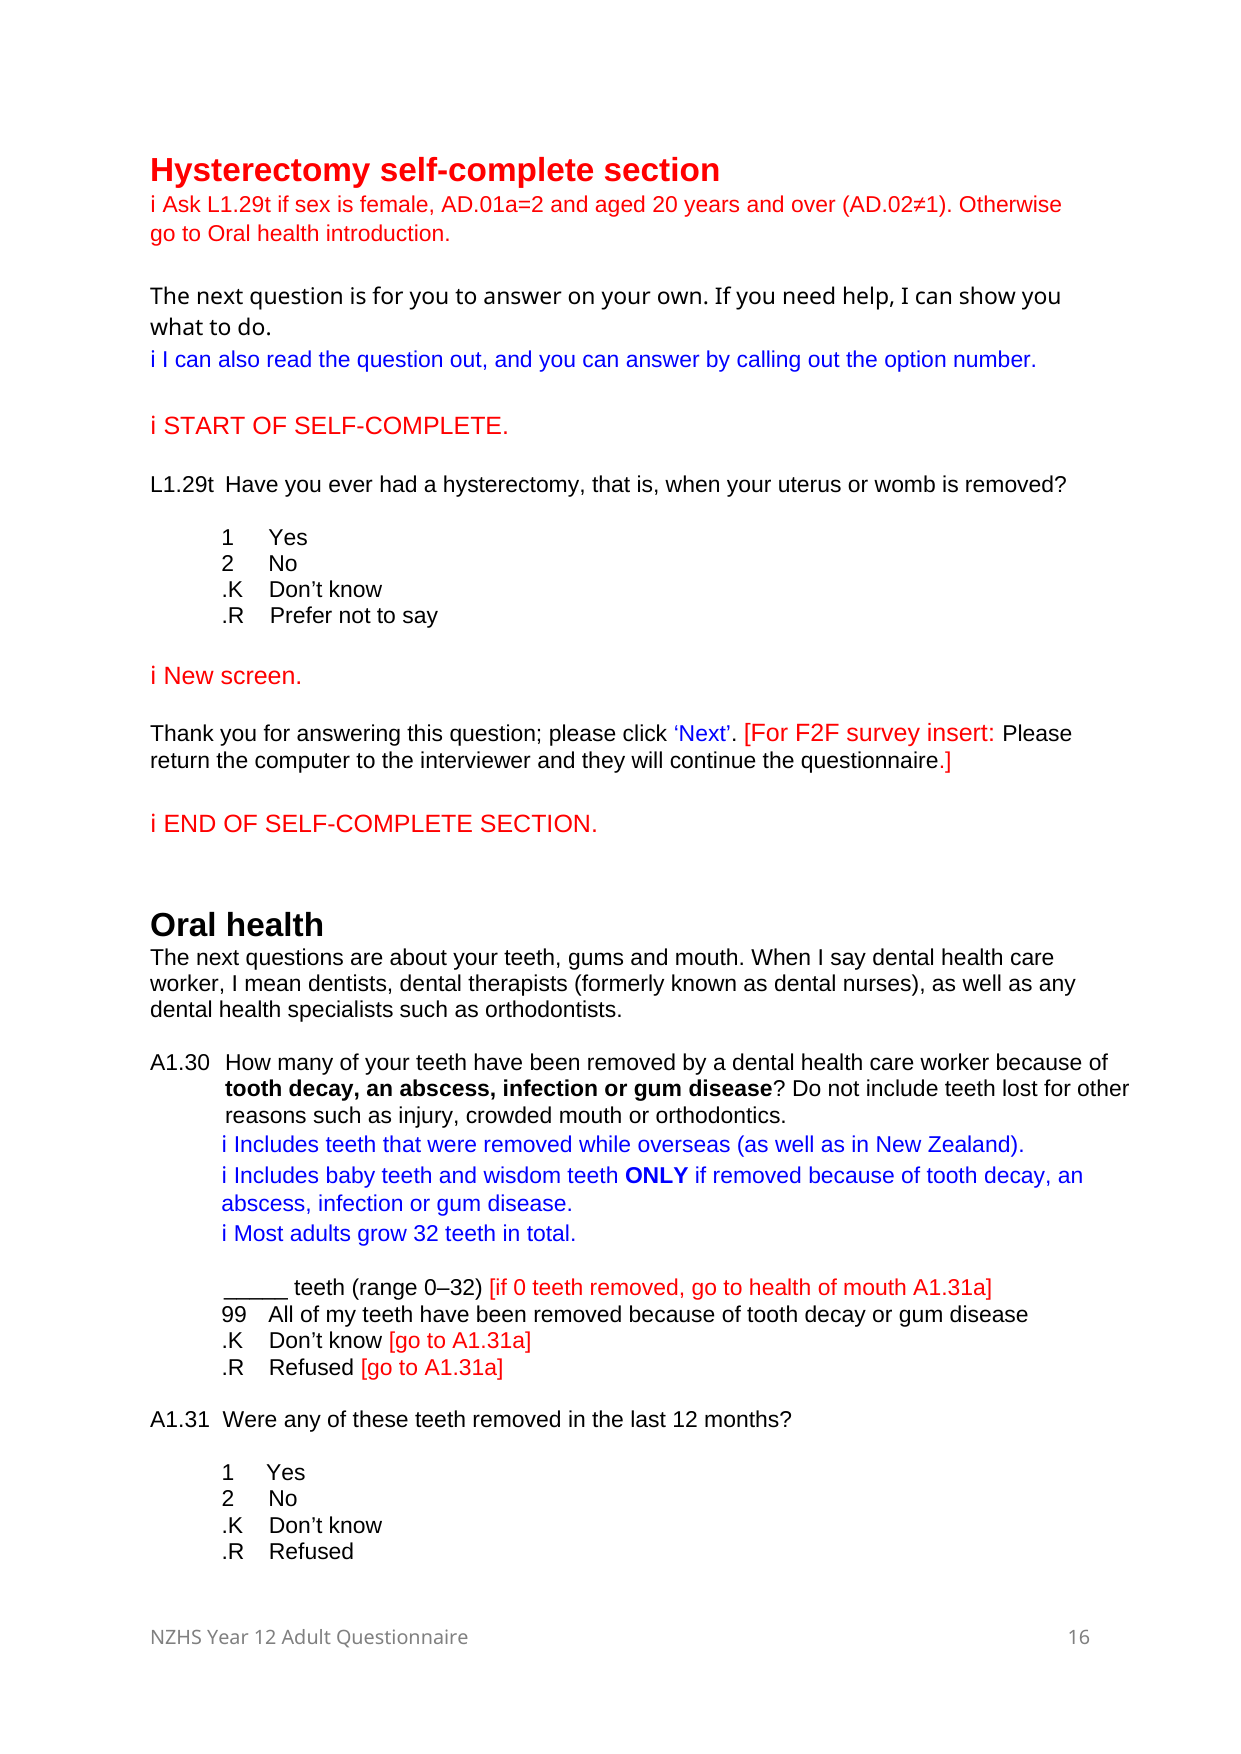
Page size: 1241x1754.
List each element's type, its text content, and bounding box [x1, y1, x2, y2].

text _____ teeth (range 0–32) [if 0 teeth removed, go to health of mouth A1.31a] [224, 1274, 1090, 1301]
text i Includes teeth that were removed while overseas (as well as in New Zealand). [221, 1128, 1090, 1159]
text A1.31 Were any of these teeth removed in the last 12 months? [150, 1406, 1090, 1432]
text The next questions are about your teeth, gums and mouth. When I say dental health care worker, I mean dentists, dental therapists (formerly known as dental nurses), as well as any dental health specialists such as orthodontists. [150, 943, 1090, 1022]
text .R Refused [go to A1.31a] [221, 1353, 1090, 1380]
text .R Prefer not to say [221, 602, 1090, 629]
text .K Don’t know [go to A1.31a] [221, 1327, 1090, 1353]
text .K Don’t know [221, 1512, 1090, 1538]
subtitle Oral health [150, 905, 1090, 943]
text 99 All of my teeth have been removed because of tooth decay or gum disease [221, 1301, 1090, 1327]
subtitle Hysterectomy self-complete section [150, 150, 1090, 188]
text i START OF SELF-COMPLETE. [150, 408, 1090, 442]
text 2 No [221, 550, 1090, 576]
text i Ask L1.29t if sex is female, AD.01a=2 and aged 20 years and over (AD.02≠1). Otherwise go to Oral health introduction. [150, 188, 1090, 246]
text i Most adults grow 32 teeth in total. [221, 1217, 1090, 1248]
text .K Don’t know [221, 576, 1090, 602]
text L1.29t Have you ever had a hysterectomy, that is, when your uterus or womb is removed? [150, 471, 1090, 497]
text .R Refused [221, 1538, 1090, 1564]
text A1.30 How many of your teeth have been removed by a dental health care worker because of tooth decay, an abscess, infection or gum disease? Do not include teeth lost for other reasons such as injury, crowded mouth or orthodontics. [150, 1049, 1136, 1128]
text i Includes baby teeth and wisdom teeth ONLY if removed because of tooth decay, an abscess, infection or gum disease. [221, 1159, 1090, 1217]
text i END OF SELF-COMPLETE SECTION. [150, 806, 1090, 840]
text 2 No [221, 1485, 1090, 1512]
text The next question is for you to answer on your own. If you need help, I can show you what to do. [150, 280, 1090, 343]
text 1 Yes [221, 523, 1090, 550]
text i I can also read the question out, and you can answer by calling out the option number. [150, 343, 1090, 374]
text 1 Yes [221, 1459, 1090, 1485]
text i New screen. [150, 658, 1090, 692]
text Thank you for answering this question; please click ‘Next’. [For F2F survey insert: Please return the computer to the interviewer and they will continue the questionnaire.] [150, 718, 1090, 773]
